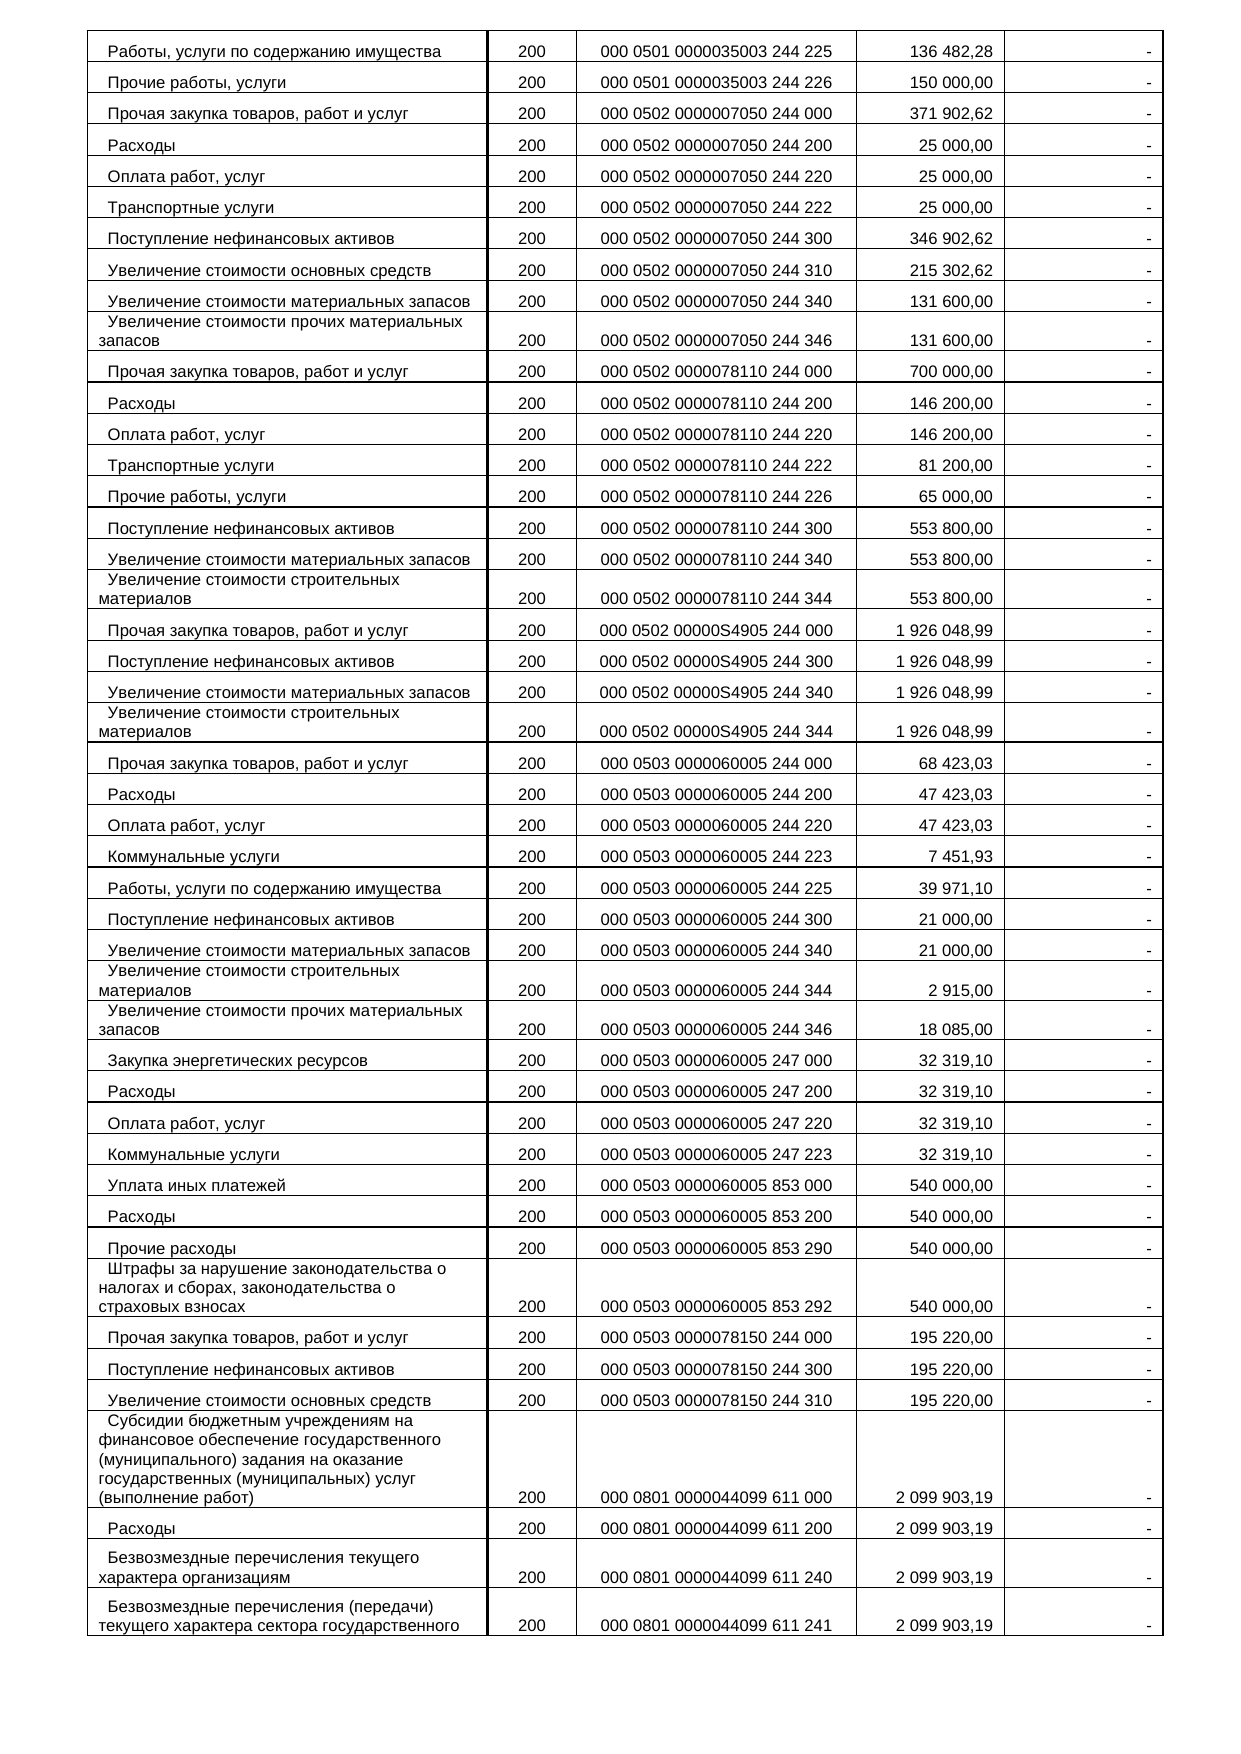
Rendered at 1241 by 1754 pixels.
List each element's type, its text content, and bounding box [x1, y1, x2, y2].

table_cell 553 800,00 [857, 508, 1004, 538]
table_cell 200 [489, 1196, 576, 1226]
table_cell Расходы [88, 124, 486, 154]
table_cell 000 0502 0000007050 244 346 [577, 312, 856, 350]
table_cell 000 0503 0000078150 244 300 [577, 1349, 856, 1379]
table_cell 2 099 903,19 [857, 1411, 1004, 1507]
table_cell 000 0502 0000078110 244 226 [577, 476, 856, 506]
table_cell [577, 1588, 856, 1635]
table_cell 000 0502 0000078110 244 000 [577, 351, 856, 381]
table_cell - [1005, 1040, 1162, 1070]
table_cell Транспортные услуги [88, 187, 486, 217]
table_cell 47 423,03 [857, 805, 1004, 835]
table_cell 000 0503 0000060005 244 346 [577, 1001, 856, 1039]
table_cell 000 0503 0000060005 247 000 [577, 1040, 856, 1070]
table_cell 195 220,00 [857, 1380, 1004, 1410]
table_cell 200 [489, 672, 576, 702]
table_cell - [1005, 1508, 1162, 1538]
table_cell - [1005, 1411, 1162, 1507]
table_cell 000 0503 0000060005 244 300 [577, 899, 856, 929]
table_cell - [1005, 743, 1162, 773]
table_cell 146 200,00 [857, 383, 1004, 413]
table_cell - [1005, 1317, 1162, 1347]
table_cell - [1005, 249, 1162, 279]
table_cell 200 [489, 1349, 576, 1379]
table_cell Оплата работ, услуг [88, 414, 486, 444]
table_cell - [1005, 218, 1162, 248]
table_cell Уплата иных платежей [88, 1165, 486, 1195]
table_cell Расходы [88, 1071, 486, 1101]
table_cell - [1005, 124, 1162, 154]
table_cell 200 [489, 805, 576, 835]
table_cell 200 [489, 1588, 576, 1635]
table_cell 68 423,03 [857, 743, 1004, 773]
table_cell Коммунальные услуги [88, 1134, 486, 1164]
table_cell - [1005, 899, 1162, 929]
table_cell - [1005, 836, 1162, 866]
table_cell - [1005, 961, 1162, 999]
table_cell 47 423,03 [857, 774, 1004, 804]
table_cell 000 0503 0000060005 853 200 [577, 1196, 856, 1226]
table_cell 200 [489, 1259, 576, 1316]
table_cell Расходы [88, 1196, 486, 1226]
table_cell 131 600,00 [857, 312, 1004, 350]
table_cell Поступление нефинансовых активов [88, 1349, 486, 1379]
table_cell 200 [489, 93, 576, 123]
table_cell - [1005, 1103, 1162, 1133]
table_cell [88, 1588, 486, 1635]
table_cell 21 000,00 [857, 930, 1004, 960]
table_cell 195 220,00 [857, 1317, 1004, 1347]
table_cell Расходы [88, 1508, 486, 1538]
table_cell 000 0503 0000060005 244 344 [577, 961, 856, 999]
table_cell Безвозмездные перечисления текущего характера организациям [88, 1539, 486, 1587]
table_cell 000 0501 0000035003 244 226 [577, 62, 856, 92]
table_cell 1 926 048,99 [857, 641, 1004, 671]
table_cell - [1005, 1071, 1162, 1101]
table_cell - [1005, 672, 1162, 702]
table_cell Коммунальные услуги [88, 836, 486, 866]
table_cell 000 0503 0000060005 853 000 [577, 1165, 856, 1195]
table_cell - [1005, 641, 1162, 671]
table_cell 200 [489, 218, 576, 248]
table_cell 000 0503 0000060005 244 220 [577, 805, 856, 835]
table_cell 2 915,00 [857, 961, 1004, 999]
table_cell Работы, услуги по содержанию имущества [88, 31, 486, 61]
table_cell 200 [489, 124, 576, 154]
table_cell 200 [489, 930, 576, 960]
table_cell 81 200,00 [857, 445, 1004, 475]
table_cell Закупка энергетических ресурсов [88, 1040, 486, 1070]
table_cell 200 [489, 62, 576, 92]
table_cell 200 [489, 1228, 576, 1258]
table_cell 200 [489, 899, 576, 929]
table_cell 146 200,00 [857, 414, 1004, 444]
table_cell 25 000,00 [857, 187, 1004, 217]
table_cell 000 0502 0000078110 244 340 [577, 539, 856, 569]
table_cell 700 000,00 [857, 351, 1004, 381]
table_cell Прочая закупка товаров, работ и услуг [88, 1317, 486, 1347]
table_cell 2 099 903,19 [857, 1539, 1004, 1587]
table_cell 000 0503 0000060005 247 223 [577, 1134, 856, 1164]
table_cell 32 319,10 [857, 1134, 1004, 1164]
table_cell 200 [489, 1539, 576, 1587]
table_cell - [1005, 476, 1162, 506]
table_cell 000 0503 0000060005 244 000 [577, 743, 856, 773]
table_cell - [1005, 1588, 1162, 1635]
table_cell 000 0502 0000007050 244 340 [577, 281, 856, 311]
table_cell 1 926 048,99 [857, 609, 1004, 639]
table_cell 200 [489, 156, 576, 186]
table_cell - [1005, 351, 1162, 381]
table_cell 200 [489, 703, 576, 741]
table_cell 000 0503 0000060005 247 220 [577, 1103, 856, 1133]
table_cell 000 0502 0000078110 244 200 [577, 383, 856, 413]
table_cell 200 [489, 351, 576, 381]
table_cell 25 000,00 [857, 156, 1004, 186]
table_cell 000 0502 00000S4905 244 344 [577, 703, 856, 741]
table_cell 000 0502 00000S4905 244 000 [577, 609, 856, 639]
table_cell Работы, услуги по содержанию имущества [88, 868, 486, 898]
table_cell - [1005, 31, 1162, 61]
table_cell - [1005, 62, 1162, 92]
table_cell 150 000,00 [857, 62, 1004, 92]
table_cell 540 000,00 [857, 1196, 1004, 1226]
table_cell 2 099 903,19 [857, 1588, 1004, 1635]
table_cell Увеличение стоимости прочих материальных запасов [88, 312, 486, 350]
table_cell 000 0503 0000078150 244 310 [577, 1380, 856, 1410]
table_cell 200 [489, 281, 576, 311]
table_cell 000 0502 0000007050 244 222 [577, 187, 856, 217]
table_cell 000 0502 0000007050 244 000 [577, 93, 856, 123]
table_cell 000 0801 0000044099 611 000 [577, 1411, 856, 1507]
table_cell 32 319,10 [857, 1103, 1004, 1133]
table_cell 65 000,00 [857, 476, 1004, 506]
table_cell 200 [489, 249, 576, 279]
table_cell Прочие расходы [88, 1228, 486, 1258]
table_cell - [1005, 1196, 1162, 1226]
table_cell - [1005, 1380, 1162, 1410]
table_cell - [1005, 414, 1162, 444]
table_cell 200 [489, 961, 576, 999]
table_cell 7 451,93 [857, 836, 1004, 866]
table_cell - [1005, 1001, 1162, 1039]
table_cell Транспортные услуги [88, 445, 486, 475]
table_cell 000 0502 0000078110 244 222 [577, 445, 856, 475]
table_cell 25 000,00 [857, 124, 1004, 154]
table_cell 553 800,00 [857, 570, 1004, 608]
table_cell Оплата работ, услуг [88, 156, 486, 186]
table_cell 200 [489, 476, 576, 506]
table_cell 136 482,28 [857, 31, 1004, 61]
table_cell 32 319,10 [857, 1071, 1004, 1101]
table_cell 000 0503 0000060005 853 290 [577, 1228, 856, 1258]
table_cell - [1005, 508, 1162, 538]
table_cell Поступление нефинансовых активов [88, 899, 486, 929]
table_cell 000 0801 0000044099 611 200 [577, 1508, 856, 1538]
table_cell 000 0502 0000007050 244 220 [577, 156, 856, 186]
table_cell Прочие работы, услуги [88, 476, 486, 506]
table_cell Поступление нефинансовых активов [88, 641, 486, 671]
table_cell Увеличение стоимости строительных материалов [88, 961, 486, 999]
table_cell Увеличение стоимости строительных материалов [88, 570, 486, 608]
table_cell Прочая закупка товаров, работ и услуг [88, 743, 486, 773]
table_cell 200 [489, 774, 576, 804]
table_cell 200 [489, 1071, 576, 1101]
table_cell Прочая закупка товаров, работ и услуг [88, 609, 486, 639]
table_cell 540 000,00 [857, 1259, 1004, 1316]
table_cell 200 [489, 539, 576, 569]
table_cell 000 0502 0000078110 244 220 [577, 414, 856, 444]
table_cell 000 0502 0000007050 244 310 [577, 249, 856, 279]
table_cell 346 902,62 [857, 218, 1004, 248]
table_cell 200 [489, 641, 576, 671]
table_cell - [1005, 383, 1162, 413]
table_cell - [1005, 1165, 1162, 1195]
table_cell 000 0801 0000044099 611 240 [577, 1539, 856, 1587]
table_cell - [1005, 774, 1162, 804]
table_cell 21 000,00 [857, 899, 1004, 929]
table_cell 200 [489, 836, 576, 866]
table_cell - [1005, 312, 1162, 350]
table_cell Прочие работы, услуги [88, 62, 486, 92]
table_cell 200 [489, 868, 576, 898]
table_cell - [1005, 609, 1162, 639]
table_cell 200 [489, 508, 576, 538]
table_cell 1 926 048,99 [857, 703, 1004, 741]
table_cell 200 [489, 31, 576, 61]
table_cell Штрафы за нарушение законодательства о налогах и сборах, законодательства о страховых взносах [88, 1259, 486, 1316]
table_cell 200 [489, 187, 576, 217]
table_cell Увеличение стоимости материальных запасов [88, 930, 486, 960]
table_cell Прочая закупка товаров, работ и услуг [88, 351, 486, 381]
table_cell 000 0502 00000S4905 244 340 [577, 672, 856, 702]
table_cell Расходы [88, 774, 486, 804]
table_cell 000 0503 0000060005 244 223 [577, 836, 856, 866]
table_cell Увеличение стоимости материальных запасов [88, 672, 486, 702]
table_cell Оплата работ, услуг [88, 805, 486, 835]
table_cell Увеличение стоимости материальных запасов [88, 539, 486, 569]
table_cell 200 [489, 743, 576, 773]
table_cell 200 [489, 1134, 576, 1164]
table_cell 1 926 048,99 [857, 672, 1004, 702]
table_cell 000 0503 0000078150 244 000 [577, 1317, 856, 1347]
table_cell 200 [489, 383, 576, 413]
table_cell 200 [489, 1040, 576, 1070]
table_cell - [1005, 1134, 1162, 1164]
table_cell 000 0503 0000060005 244 200 [577, 774, 856, 804]
table_cell 000 0502 0000078110 244 344 [577, 570, 856, 608]
table_cell - [1005, 281, 1162, 311]
table_cell - [1005, 805, 1162, 835]
table_cell 000 0502 0000007050 244 200 [577, 124, 856, 154]
table_cell - [1005, 868, 1162, 898]
table_cell 39 971,10 [857, 868, 1004, 898]
table_cell 000 0502 0000007050 244 300 [577, 218, 856, 248]
table_cell Увеличение стоимости материальных запасов [88, 281, 486, 311]
table_cell - [1005, 1539, 1162, 1587]
table_cell Оплата работ, услуг [88, 1103, 486, 1133]
table_cell 553 800,00 [857, 539, 1004, 569]
table_cell - [1005, 539, 1162, 569]
table_cell - [1005, 703, 1162, 741]
table_cell 000 0503 0000060005 244 340 [577, 930, 856, 960]
table_cell 32 319,10 [857, 1040, 1004, 1070]
table_cell 000 0501 0000035003 244 225 [577, 31, 856, 61]
table_cell Поступление нефинансовых активов [88, 508, 486, 538]
table_cell 200 [489, 1317, 576, 1347]
table_cell 540 000,00 [857, 1165, 1004, 1195]
table_cell - [1005, 1228, 1162, 1258]
table_cell 000 0502 0000078110 244 300 [577, 508, 856, 538]
table_cell 000 0503 0000060005 247 200 [577, 1071, 856, 1101]
table_cell 000 0503 0000060005 853 292 [577, 1259, 856, 1316]
table_cell 131 600,00 [857, 281, 1004, 311]
table_cell - [1005, 156, 1162, 186]
table_cell - [1005, 1259, 1162, 1316]
table_cell Расходы [88, 383, 486, 413]
table_cell 200 [489, 1103, 576, 1133]
table_cell 200 [489, 1001, 576, 1039]
table_cell 200 [489, 312, 576, 350]
table_cell Прочая закупка товаров, работ и услуг [88, 93, 486, 123]
table_cell - [1005, 570, 1162, 608]
table_cell 000 0502 00000S4905 244 300 [577, 641, 856, 671]
table_cell - [1005, 93, 1162, 123]
table_cell 200 [489, 1508, 576, 1538]
table_cell Увеличение стоимости строительных материалов [88, 703, 486, 741]
table_cell - [1005, 187, 1162, 217]
table_cell Увеличение стоимости прочих материальных запасов [88, 1001, 486, 1039]
table_cell 195 220,00 [857, 1349, 1004, 1379]
table_cell Увеличение стоимости основных средств [88, 1380, 486, 1410]
table_cell Увеличение стоимости основных средств [88, 249, 486, 279]
table_cell 200 [489, 1411, 576, 1507]
table_cell - [1005, 1349, 1162, 1379]
table_cell 200 [489, 570, 576, 608]
table_cell 200 [489, 414, 576, 444]
table_cell 200 [489, 445, 576, 475]
table_cell 000 0503 0000060005 244 225 [577, 868, 856, 898]
table_cell 371 902,62 [857, 93, 1004, 123]
table_cell - [1005, 445, 1162, 475]
table_cell Поступление нефинансовых активов [88, 218, 486, 248]
table_cell 215 302,62 [857, 249, 1004, 279]
table_cell 200 [489, 1165, 576, 1195]
table_cell 200 [489, 609, 576, 639]
table_cell 18 085,00 [857, 1001, 1004, 1039]
table_cell 2 099 903,19 [857, 1508, 1004, 1538]
table_cell 540 000,00 [857, 1228, 1004, 1258]
table_cell - [1005, 930, 1162, 960]
table_cell 200 [489, 1380, 576, 1410]
